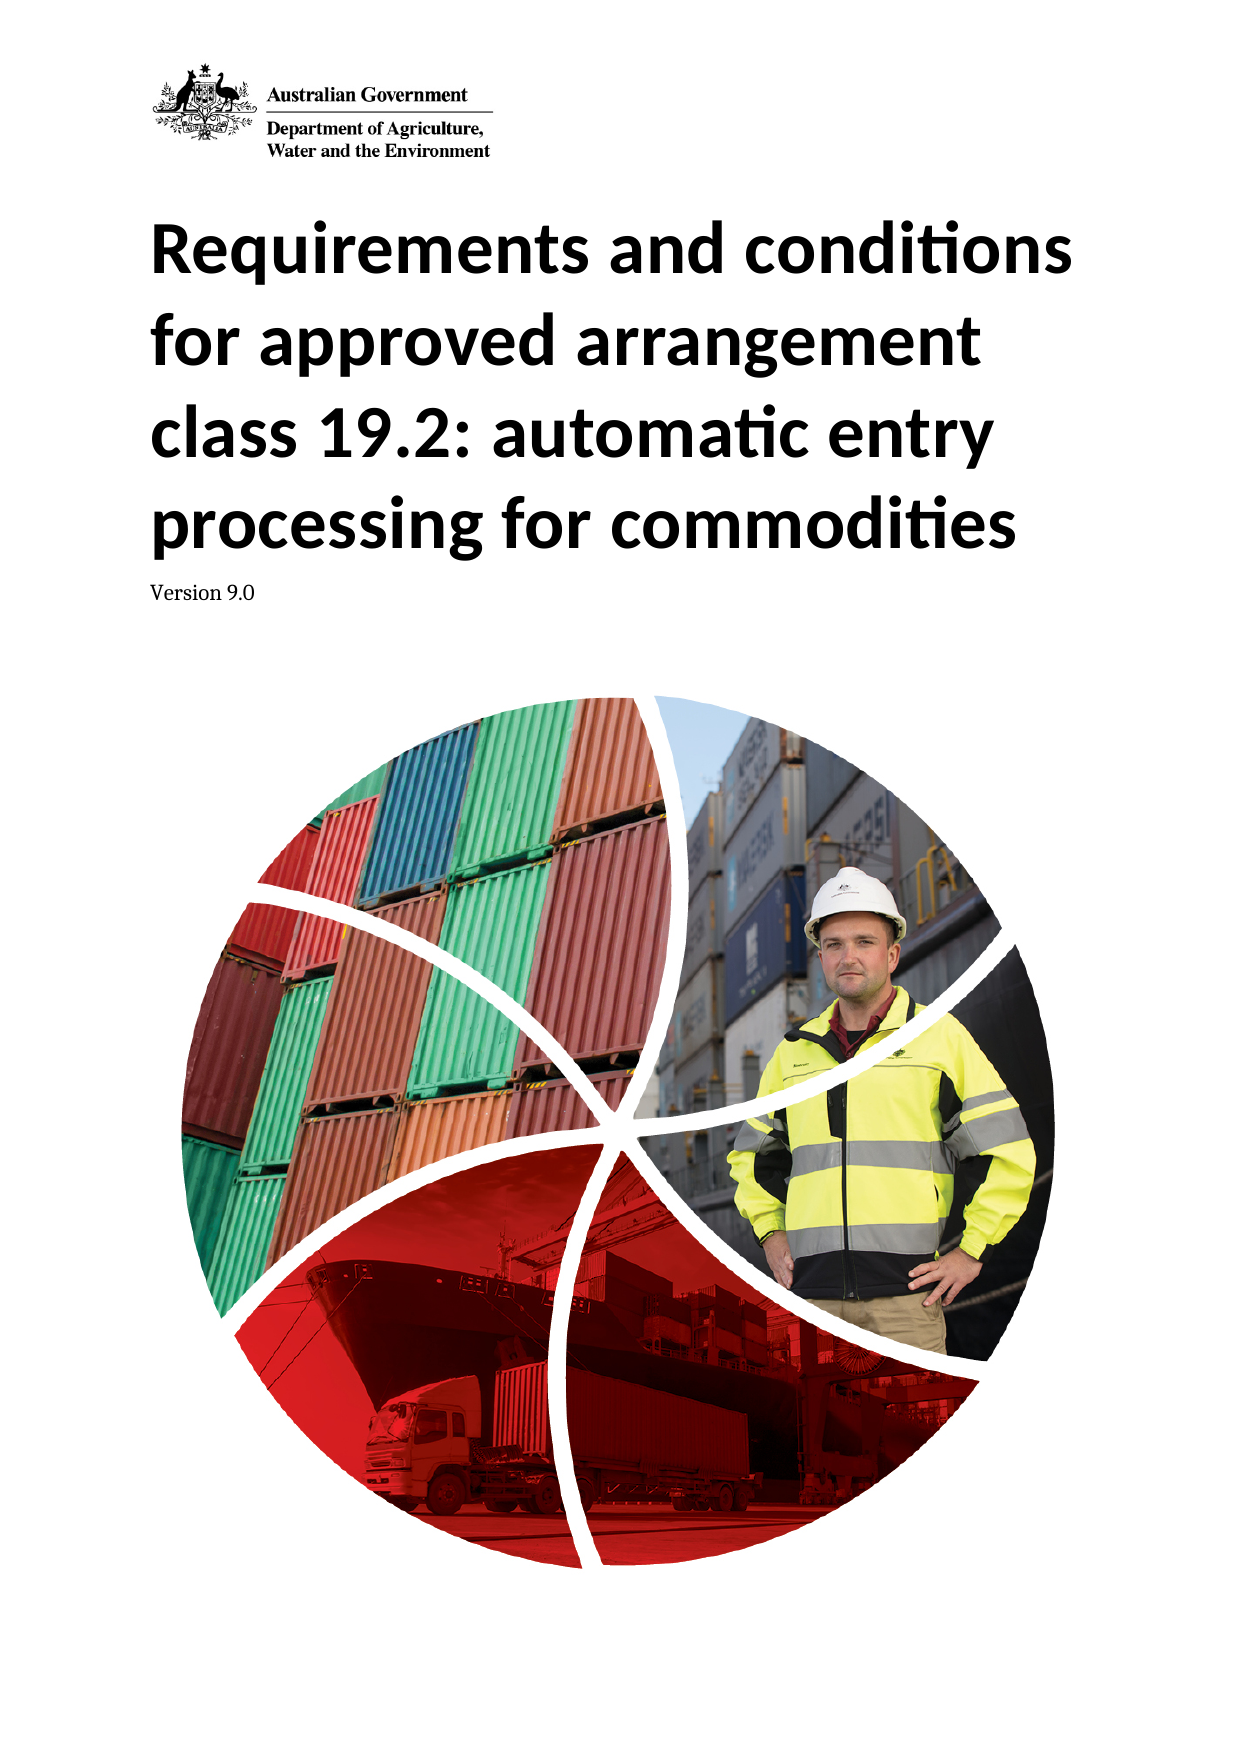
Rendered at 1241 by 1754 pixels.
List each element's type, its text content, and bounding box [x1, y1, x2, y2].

text Version 9.0 [150, 580, 1090, 606]
subtitle Requirements and conditions for approved arrangement class 19.2: automatic entry processing for commodities [150, 201, 1090, 567]
picture [150, 59, 499, 164]
picture [167, 685, 1073, 1590]
